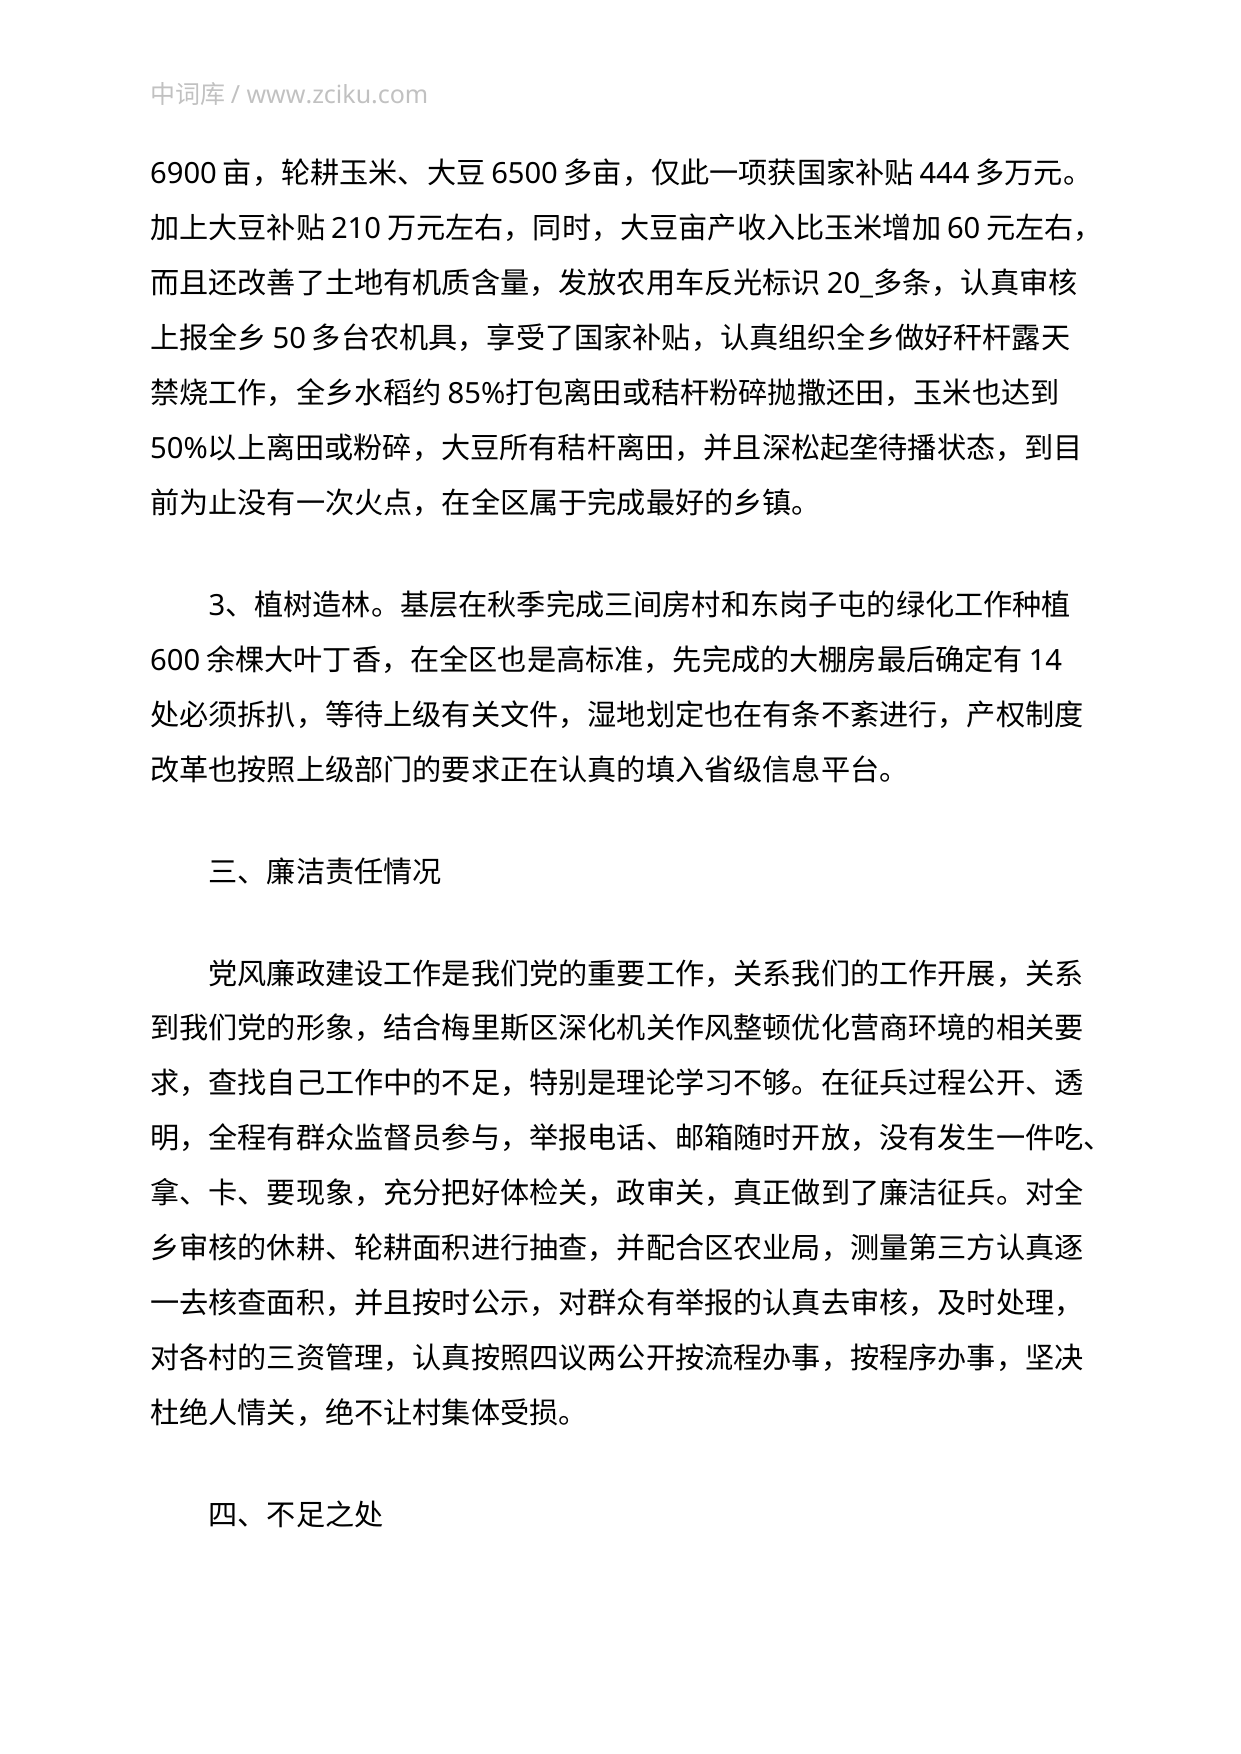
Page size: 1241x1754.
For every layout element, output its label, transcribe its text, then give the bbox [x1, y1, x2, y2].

text 四、不足之处 [150, 1491, 1090, 1533]
text 3、植树造林。基层在秋季完成三间房村和东岗子屯的绿化工作种植600余棵大叶丁香，在全区也是高标准，先完成的大棚房最后确定有14处必须拆扒，等待上级有关文件，湿地划定也在有条不紊进行，产权制度改革也按照上级部门的要求正在认真的填入省级信息平台。 [150, 582, 1090, 789]
text 党风廉政建设工作是我们党的重要工作，关系我们的工作开展，关系到我们党的形象，结合梅里斯区深化机关作风整顿优化营商环境的相关要求，查找自己工作中的不足，特别是理论学习不够。在征兵过程公开、透明，全程有群众监督员参与，举报电话、邮箱随时开放，没有发生一件吃、拿、卡、要现象，充分把好体检关，政审关，真正做到了廉洁征兵。对全乡审核的休耕、轮耕面积进行抽查，并配合区农业局，测量第三方认真逐一去核查面积，并且按时公示，对群众有举报的认真去审核，及时处理，对各村的三资管理，认真按照四议两公开按流程办事，按程序办事，坚决杜绝人情关，绝不让村集体受损。 [150, 950, 1090, 1432]
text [150, 150, 1090, 522]
text 三、廉洁责任情况 [150, 848, 1090, 891]
